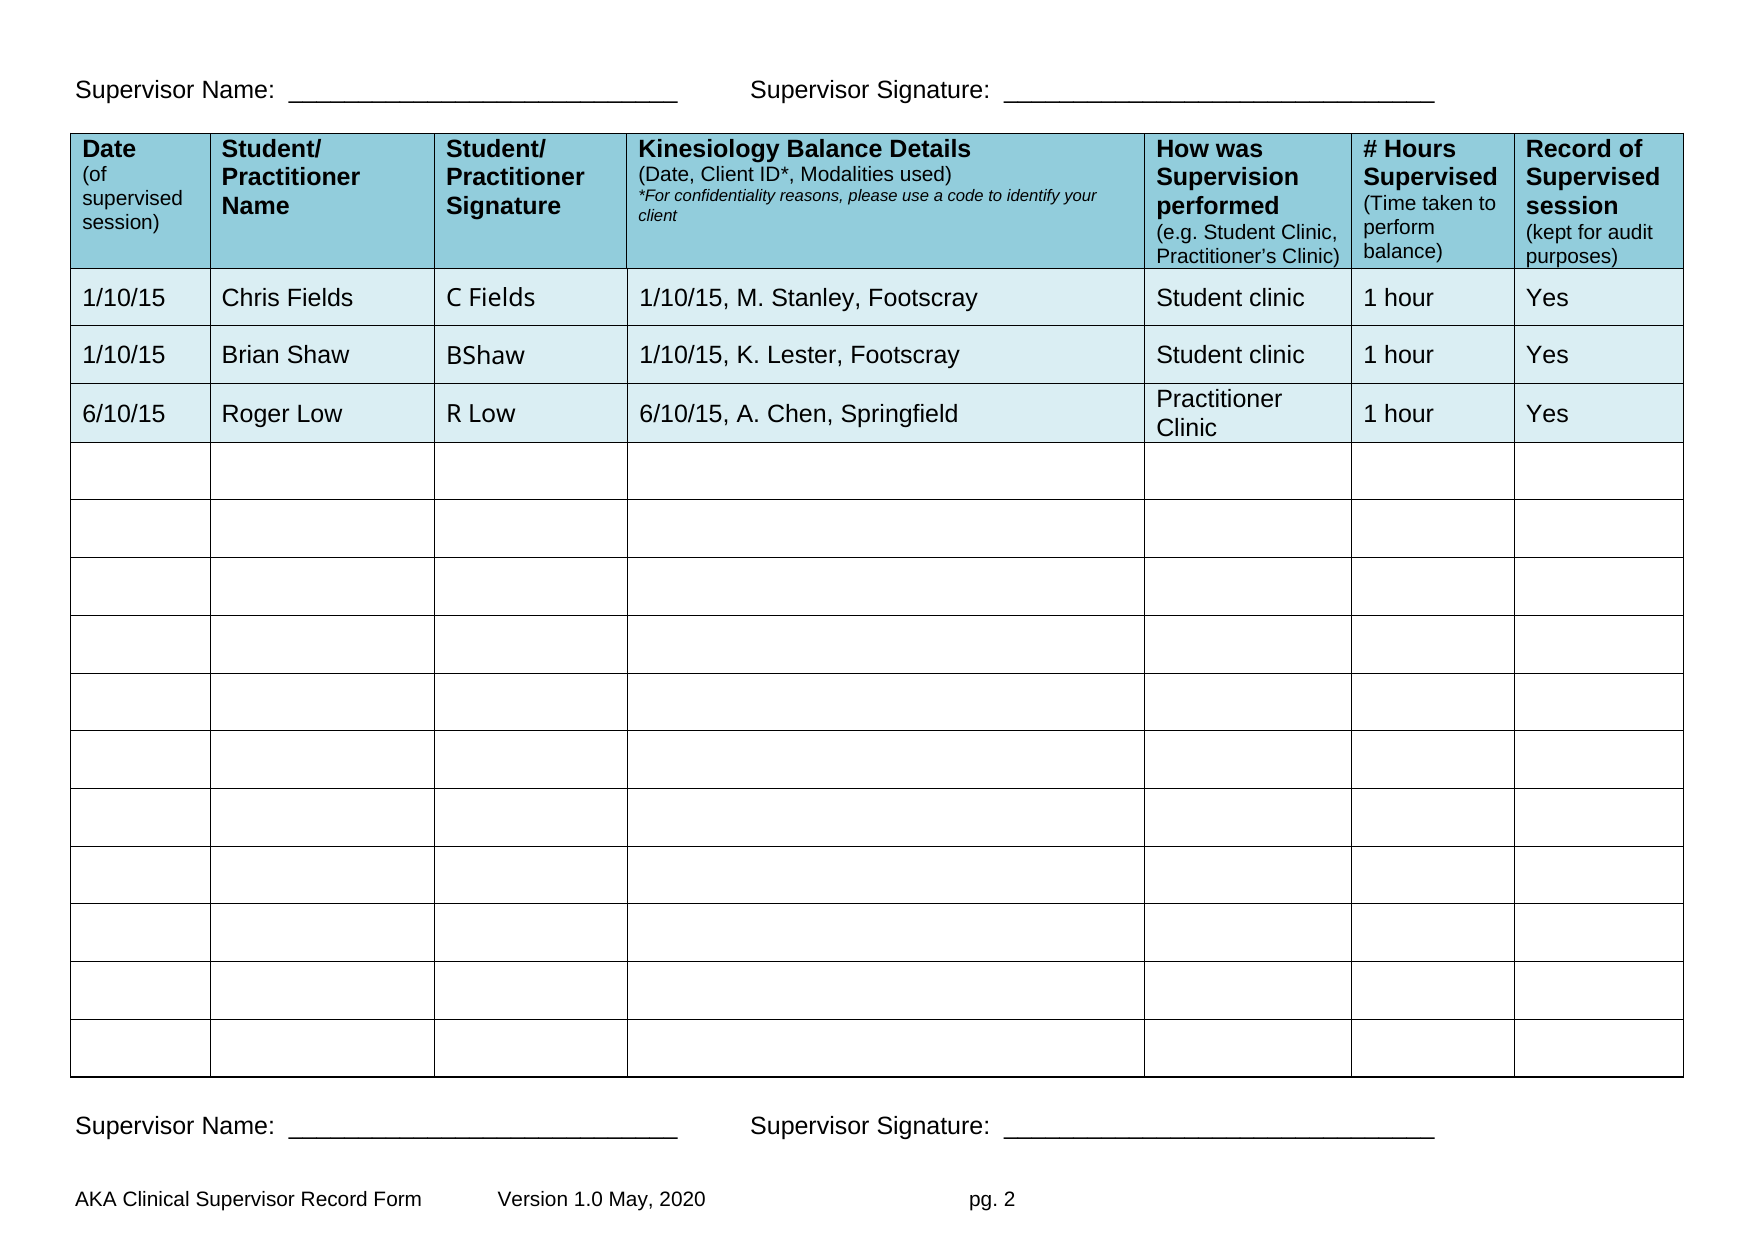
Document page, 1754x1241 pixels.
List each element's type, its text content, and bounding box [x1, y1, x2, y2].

table_cell [71, 731, 210, 788]
table_cell [1352, 443, 1514, 499]
table_header Date (of supervised session) [71, 134, 210, 268]
table_cell [211, 904, 434, 961]
table_cell [71, 500, 210, 557]
table_cell [1145, 904, 1351, 961]
table_cell R Low [435, 384, 627, 442]
table_cell [435, 789, 627, 846]
table_cell [1515, 731, 1683, 788]
table_cell [1352, 558, 1514, 615]
table_cell [628, 500, 1144, 557]
table_cell [1515, 789, 1683, 846]
table_cell [1145, 616, 1351, 672]
table_header Record of Supervised session (kept for audit purposes) [1515, 134, 1683, 268]
table_cell [71, 1020, 210, 1076]
table_cell [628, 731, 1144, 788]
table_cell [1352, 847, 1514, 903]
table_cell [211, 616, 434, 672]
table_cell 6/10/15, A. Chen, Springfield [628, 384, 1144, 442]
table_cell 1/10/15, M. Stanley, Footscray [628, 269, 1144, 325]
table_cell [211, 558, 434, 615]
table_cell [1145, 500, 1351, 557]
table_cell 1 hour [1352, 326, 1514, 383]
table_cell [435, 962, 627, 1019]
table_cell C Fields [435, 269, 627, 325]
table_cell 1/10/15 [71, 269, 210, 325]
table_cell [71, 847, 210, 903]
table_cell [211, 500, 434, 557]
table_header Student/ Practitioner Name [211, 134, 434, 268]
table_cell [628, 789, 1144, 846]
table_cell [435, 558, 627, 615]
table_cell [435, 1020, 627, 1076]
table_header # Hours Supervised (Time taken to perform balance) [1352, 134, 1514, 268]
table_cell [71, 443, 210, 499]
table_cell Yes [1515, 326, 1683, 383]
table_cell [71, 674, 210, 730]
table_cell Yes [1515, 384, 1683, 442]
table_cell [211, 731, 434, 788]
table_cell [628, 558, 1144, 615]
table_cell [211, 847, 434, 903]
table_cell [1515, 674, 1683, 730]
table_cell 1 hour [1352, 269, 1514, 325]
table_header Student/ Practitioner Signature [435, 134, 626, 268]
table_cell [1352, 962, 1514, 1019]
table_cell [435, 443, 627, 499]
table_cell [1145, 847, 1351, 903]
table_cell [628, 847, 1144, 903]
table_cell [1515, 962, 1683, 1019]
table_cell Roger Low [211, 384, 434, 442]
table_cell [628, 904, 1144, 961]
table_cell [1352, 616, 1514, 672]
table_cell [211, 789, 434, 846]
table_cell [628, 1020, 1144, 1076]
table_cell [1145, 443, 1351, 499]
table_header Kinesiology Balance Details (Date, Client ID*, Modalities used) *For confidentiality reasons, please use a code to identify your client [627, 134, 1144, 268]
table_cell BShaw [435, 326, 627, 383]
table_cell [435, 616, 627, 672]
table_cell [1145, 789, 1351, 846]
table_cell Student clinic [1145, 269, 1351, 325]
table_cell [1145, 1020, 1351, 1076]
table_cell [1145, 674, 1351, 730]
table_cell [435, 731, 627, 788]
table_cell [71, 962, 210, 1019]
table_cell Brian Shaw [211, 326, 434, 383]
table_cell [628, 443, 1144, 499]
table_cell [1145, 962, 1351, 1019]
table_cell [628, 616, 1144, 672]
table_cell [211, 962, 434, 1019]
table_cell [1145, 558, 1351, 615]
table_cell [1515, 616, 1683, 672]
text Supervisor Name: ____________________________ Supervisor Signature: _______________________________ [75, 1111, 1679, 1140]
table_cell [71, 904, 210, 961]
table_cell [628, 674, 1144, 730]
table_cell Student clinic [1145, 326, 1351, 383]
table_cell [435, 904, 627, 961]
table_cell [1515, 904, 1683, 961]
table_cell [71, 789, 210, 846]
table_cell [1352, 904, 1514, 961]
table_cell [1515, 558, 1683, 615]
table_cell [1352, 789, 1514, 846]
table_cell [435, 847, 627, 903]
table_cell [1515, 1020, 1683, 1076]
table_cell 6/10/15 [71, 384, 210, 442]
table_cell 1/10/15, K. Lester, Footscray [628, 326, 1144, 383]
table_header How was Supervision performed (e.g. Student Clinic, Practitioner’s Clinic) [1145, 134, 1351, 268]
table_cell [71, 558, 210, 615]
table_cell [1515, 500, 1683, 557]
table_cell [435, 500, 627, 557]
table_cell [1352, 731, 1514, 788]
table_cell [1352, 500, 1514, 557]
table_cell [1145, 731, 1351, 788]
table_cell 1/10/15 [71, 326, 210, 383]
table_cell [1515, 847, 1683, 903]
table_cell [211, 1020, 434, 1076]
table_cell [435, 674, 627, 730]
table_cell [211, 674, 434, 730]
table_cell 1 hour [1352, 384, 1514, 442]
table_cell [1352, 1020, 1514, 1076]
table_cell [1515, 443, 1683, 499]
table_cell [1352, 674, 1514, 730]
text Supervisor Name: ____________________________ Supervisor Signature: _______________________________ [75, 75, 1679, 104]
table_cell [628, 962, 1144, 1019]
table_cell [71, 616, 210, 672]
table_cell [211, 443, 434, 499]
table_cell Practitioner Clinic [1145, 384, 1351, 442]
table_cell Chris Fields [211, 269, 434, 325]
table_cell Yes [1515, 269, 1683, 325]
